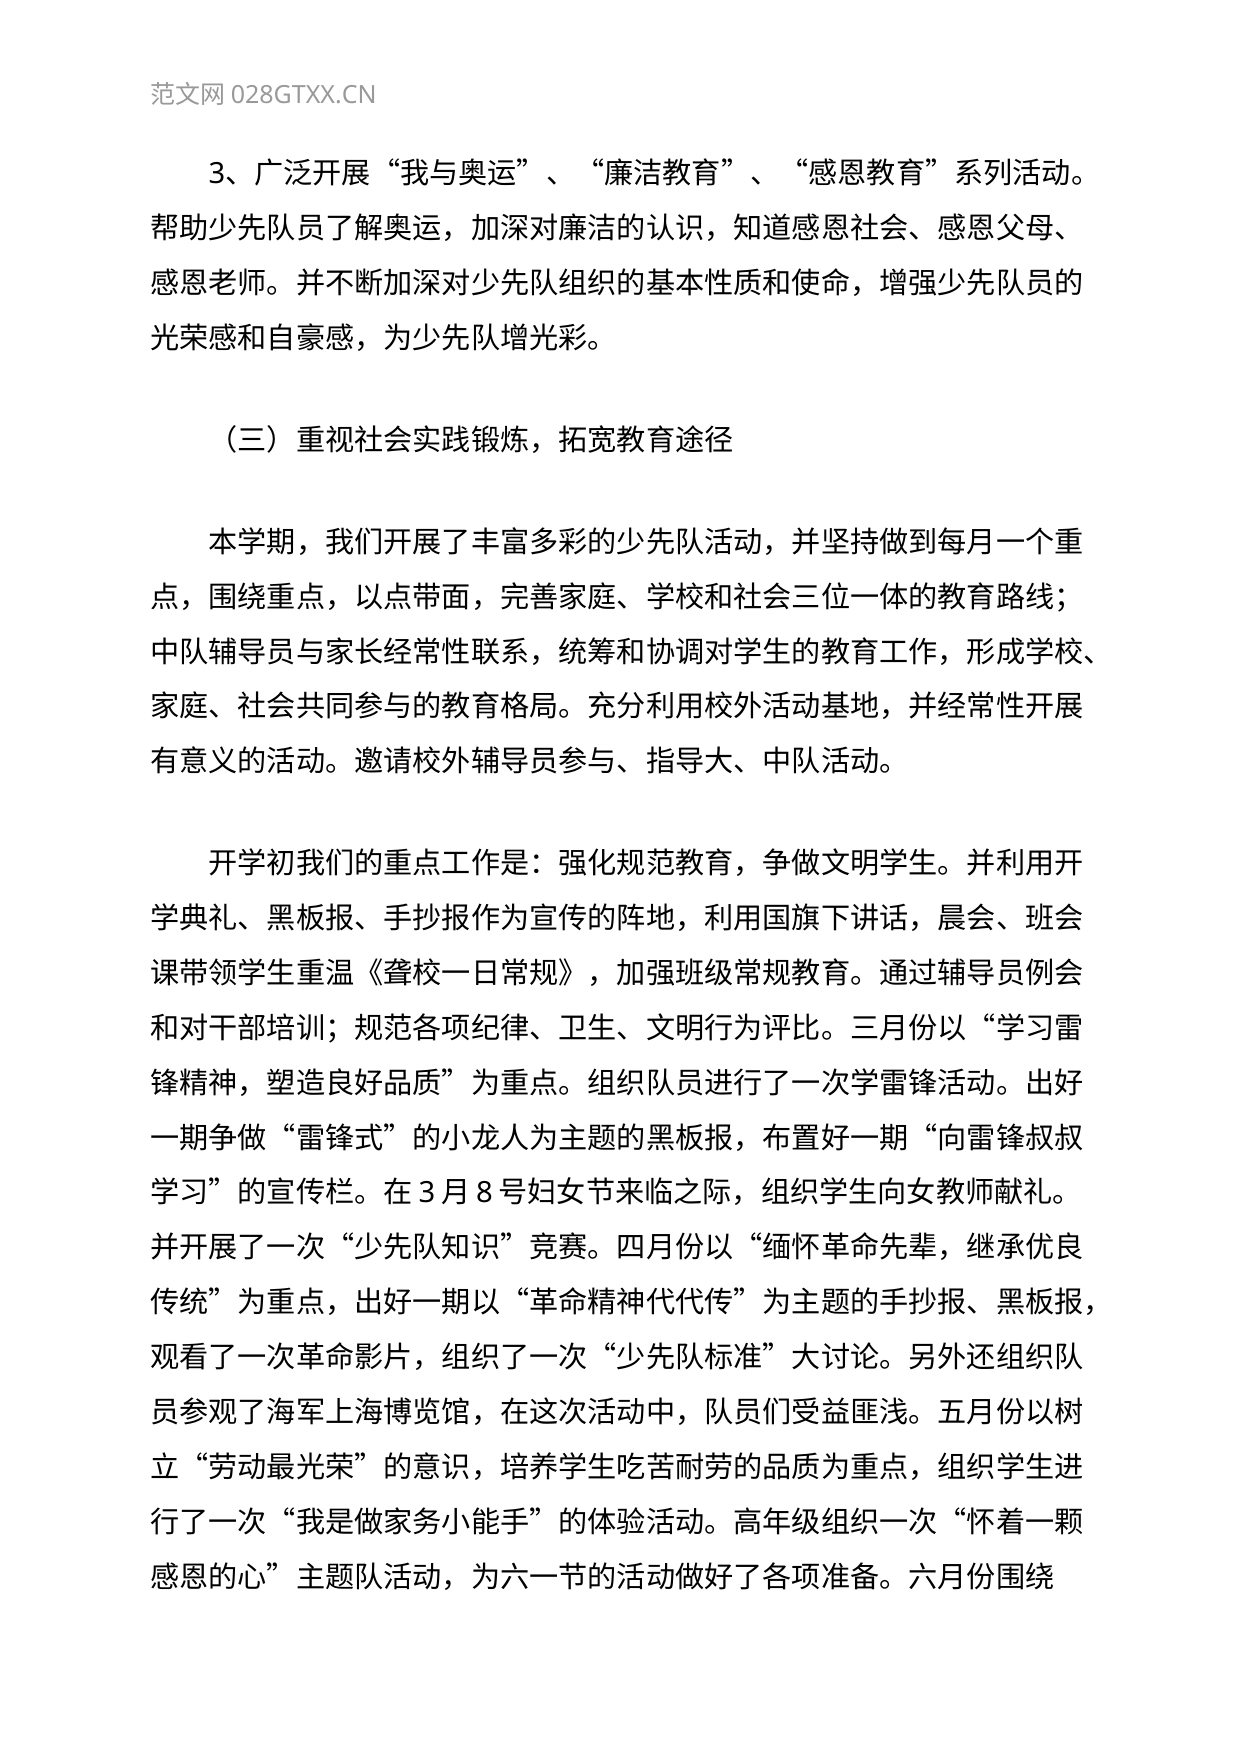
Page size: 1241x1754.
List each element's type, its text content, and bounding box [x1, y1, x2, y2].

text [150, 840, 1090, 1596]
text （三）重视社会实践锻炼，拓宽教育途径 [150, 417, 1090, 459]
text 本学期，我们开展了丰富多彩的少先队活动，并坚持做到每月一个重点，围绕重点，以点带面，完善家庭、学校和社会三位一体的教育路线；中队辅导员与家长经常性联系，统筹和协调对学生的教育工作，形成学校、家庭、社会共同参与的教育格局。充分利用校外活动基地，并经常性开展有意义的活动。邀请校外辅导员参与、指导大、中队活动。 [150, 518, 1090, 780]
text 3、广泛开展“我与奥运”、“廉洁教育”、“感恩教育”系列活动。帮助少先队员了解奥运，加深对廉洁的认识，知道感恩社会、感恩父母、感恩老师。并不断加深对少先队组织的基本性质和使命，增强少先队员的光荣感和自豪感，为少先队增光彩。 [150, 150, 1090, 357]
